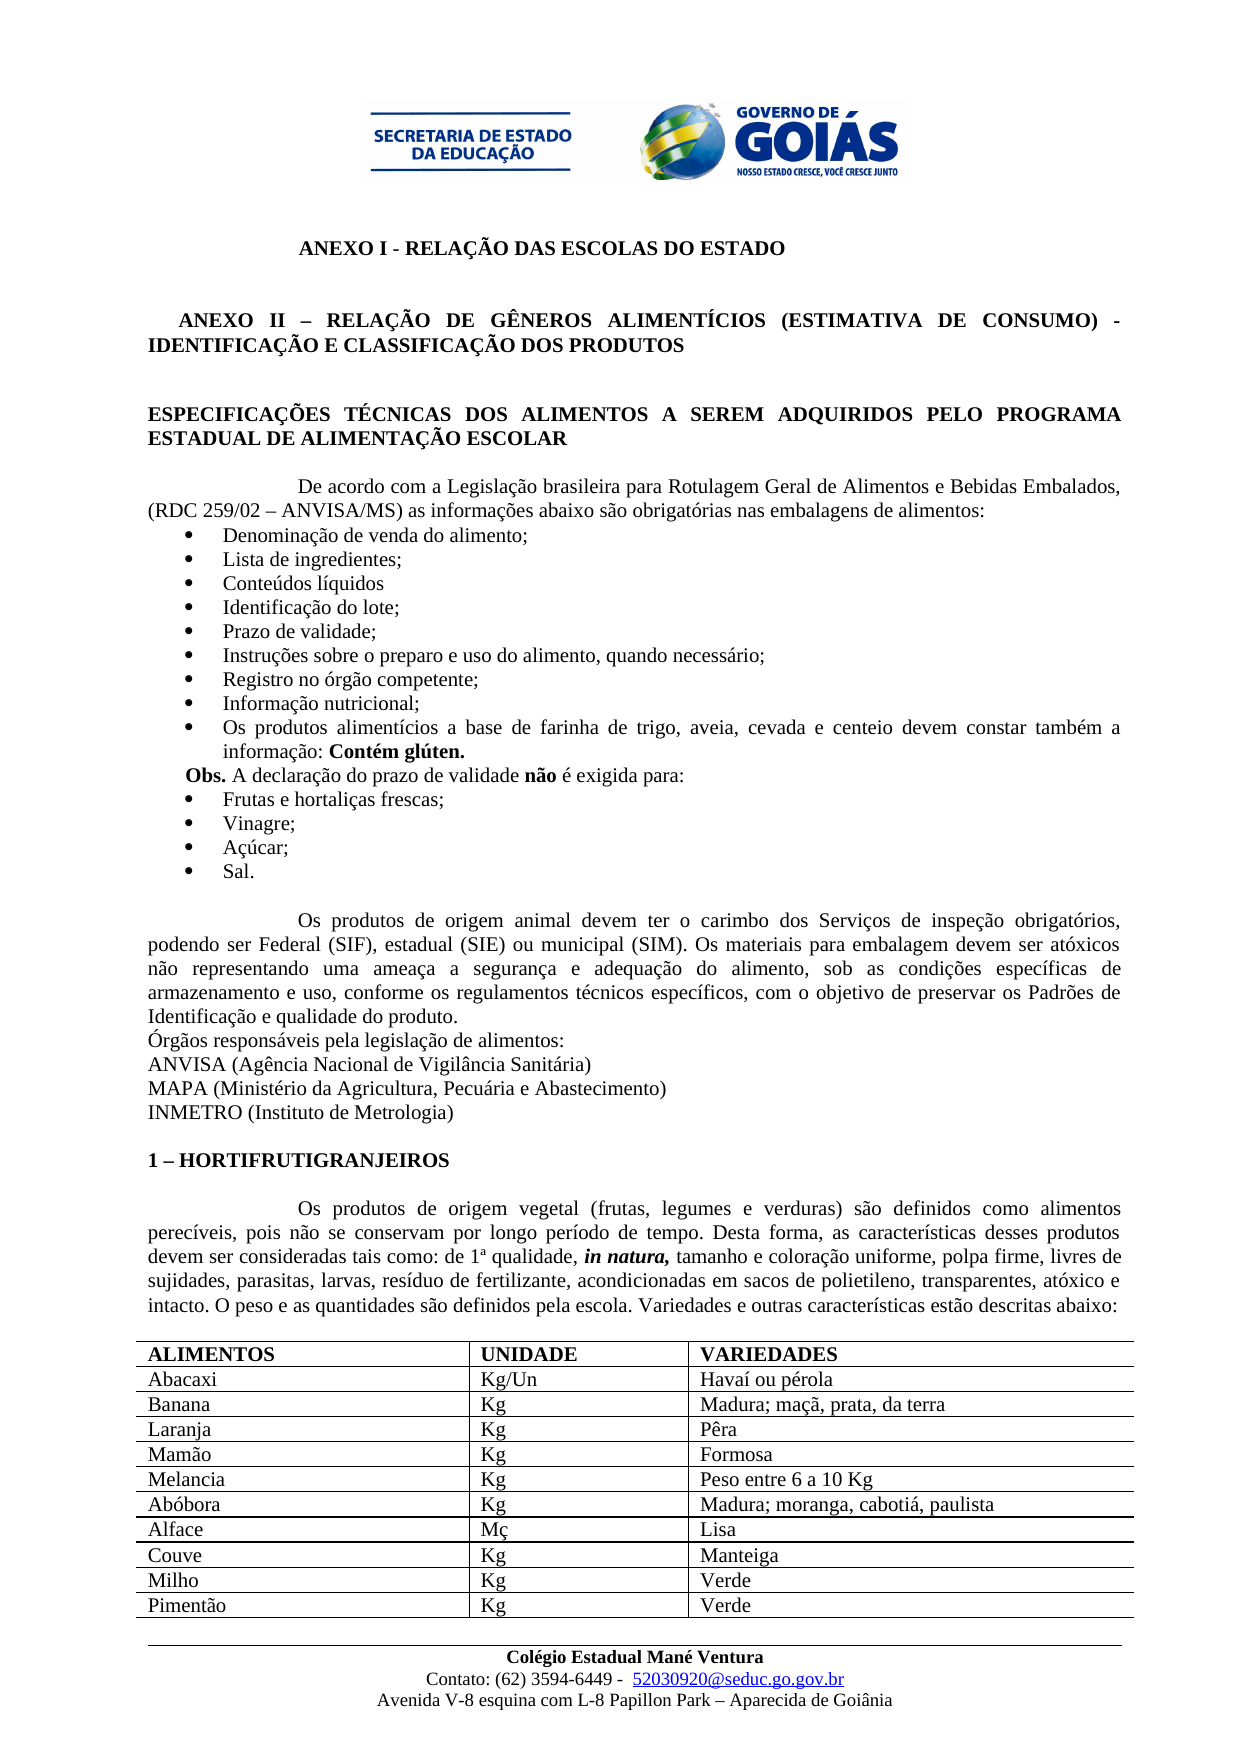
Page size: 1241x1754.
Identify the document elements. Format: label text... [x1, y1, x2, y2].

text De acordo com a Legislação brasileira para Rotulagem Geral de Alimentos e Bebidas Embalados, (RDC 259/02 – ANVISA/MS) as informações abaixo são obrigatórias nas embalagens de alimentos: [148, 474, 1122, 522]
table_cell Kg [470, 1467, 688, 1491]
table_cell Milho [136, 1568, 469, 1592]
picture [363, 98, 907, 185]
list Identificação do lote; [185, 595, 1122, 619]
text Os produtos de origem animal devem ter o carimbo dos Serviços de inspeção obrigatórios, podendo ser Federal (SIF), estadual (SIE) ou municipal (SIM). Os materiais para embalagem devem ser atóxicos não representando uma ameaça a segurança e adequação do alimento, sob as condições específicas de armazenamento e uso, conforme os regulamentos técnicos específicos, com o objetivo de preservar os Padrões de Identificação e qualidade do produto. [148, 907, 1122, 1028]
table_cell Kg [470, 1568, 688, 1592]
text INMETRO (Instituto de Metrologia) [148, 1100, 1122, 1124]
list Instruções sobre o preparo e uso do alimento, quando necessário; [185, 643, 1122, 667]
list Denominação de venda do alimento; [185, 522, 1122, 547]
table_cell Lisa [689, 1518, 1133, 1541]
text Obs. A declaração do prazo de validade não é exigida para: [185, 763, 1122, 787]
table_cell Mç [470, 1518, 688, 1541]
list Os produtos alimentícios a base de farinha de trigo, aveia, cevada e centeio devem constar também a informação: Contém glúten. [185, 715, 1122, 763]
table_cell Kg/Un [470, 1367, 688, 1391]
table_cell Madura; moranga, cabotiá, paulista [689, 1492, 1133, 1516]
table_cell Havaí ou pérola [689, 1367, 1133, 1391]
table_header VARIEDADES [689, 1342, 1133, 1366]
table_cell Couve [136, 1543, 469, 1567]
list Registro no órgão competente; [185, 667, 1122, 691]
table_cell Kg [470, 1442, 688, 1466]
table_cell Manteiga [689, 1543, 1133, 1567]
table_cell Abacaxi [136, 1367, 469, 1391]
text 1 – HORTIFRUTIGRANJEIROS [148, 1148, 1122, 1172]
list Informação nutricional; [185, 691, 1122, 715]
table_cell Verde [689, 1568, 1133, 1592]
list Frutas e hortaliças frescas; [185, 787, 1122, 811]
text ANEXO I - RELAÇÃO DAS ESCOLAS DO ESTADO [148, 236, 1122, 260]
table_cell Abóbora [136, 1492, 469, 1516]
list Açúcar; [185, 835, 1122, 859]
table_header UNIDADE [470, 1342, 688, 1366]
text ESPECIFICAÇÕES TÉCNICAS DOS ALIMENTOS A SEREM ADQUIRIDOS PELO PROGRAMA ESTADUAL DE ALIMENTAÇÃO ESCOLAR [148, 402, 1122, 450]
text Os produtos de origem vegetal (frutas, legumes e verduras) são definidos como alimentos perecíveis, pois não se conservam por longo período de tempo. Desta forma, as características desses produtos devem ser consideradas tais como: de 1ª qualidade, in natura, tamanho e coloração uniforme, polpa firme, livres de sujidades, parasitas, larvas, resíduo de fertilizante, acondicionadas em sacos de polietileno, transparentes, atóxico e intacto. O peso e as quantidades são definidos pela escola. Variedades e outras características estão descritas abaixo: [148, 1196, 1122, 1317]
table_cell Kg [470, 1417, 688, 1441]
table_cell Madura; maçã, prata, da terra [689, 1392, 1133, 1416]
table_cell Kg [470, 1392, 688, 1416]
table_cell Kg [470, 1543, 688, 1567]
table_cell Melancia [136, 1467, 469, 1491]
table_cell Pêra [689, 1417, 1133, 1441]
table_cell Mamão [136, 1442, 469, 1466]
table_cell Laranja [136, 1417, 469, 1441]
text MAPA (Ministério da Agricultura, Pecuária e Abastecimento) [148, 1076, 1122, 1100]
text Órgãos responsáveis pela legislação de alimentos: [148, 1028, 1122, 1052]
list Prazo de validade; [185, 619, 1122, 643]
table_cell Verde [689, 1593, 1133, 1617]
table_cell Pimentão [136, 1593, 469, 1617]
list Sal. [185, 859, 1122, 883]
table_cell Alface [136, 1518, 469, 1541]
table_cell Kg [470, 1593, 688, 1617]
table_cell Kg [470, 1492, 688, 1516]
list Vinagre; [185, 811, 1122, 835]
table_cell Banana [136, 1392, 469, 1416]
text ANVISA (Agência Nacional de Vigilância Sanitária) [148, 1052, 1122, 1076]
table_header ALIMENTOS [136, 1342, 469, 1366]
list Lista de ingredientes; [185, 547, 1122, 571]
list Conteúdos líquidos [185, 571, 1122, 595]
text ANEXO II – RELAÇÃO DE GÊNEROS ALIMENTÍCIOS (ESTIMATIVA DE CONSUMO) - IDENTIFICAÇÃO E CLASSIFICAÇÃO DOS PRODUTOS [148, 308, 1122, 357]
table_cell Formosa [689, 1442, 1133, 1466]
table_cell Peso entre [689, 1467, 1133, 1491]
